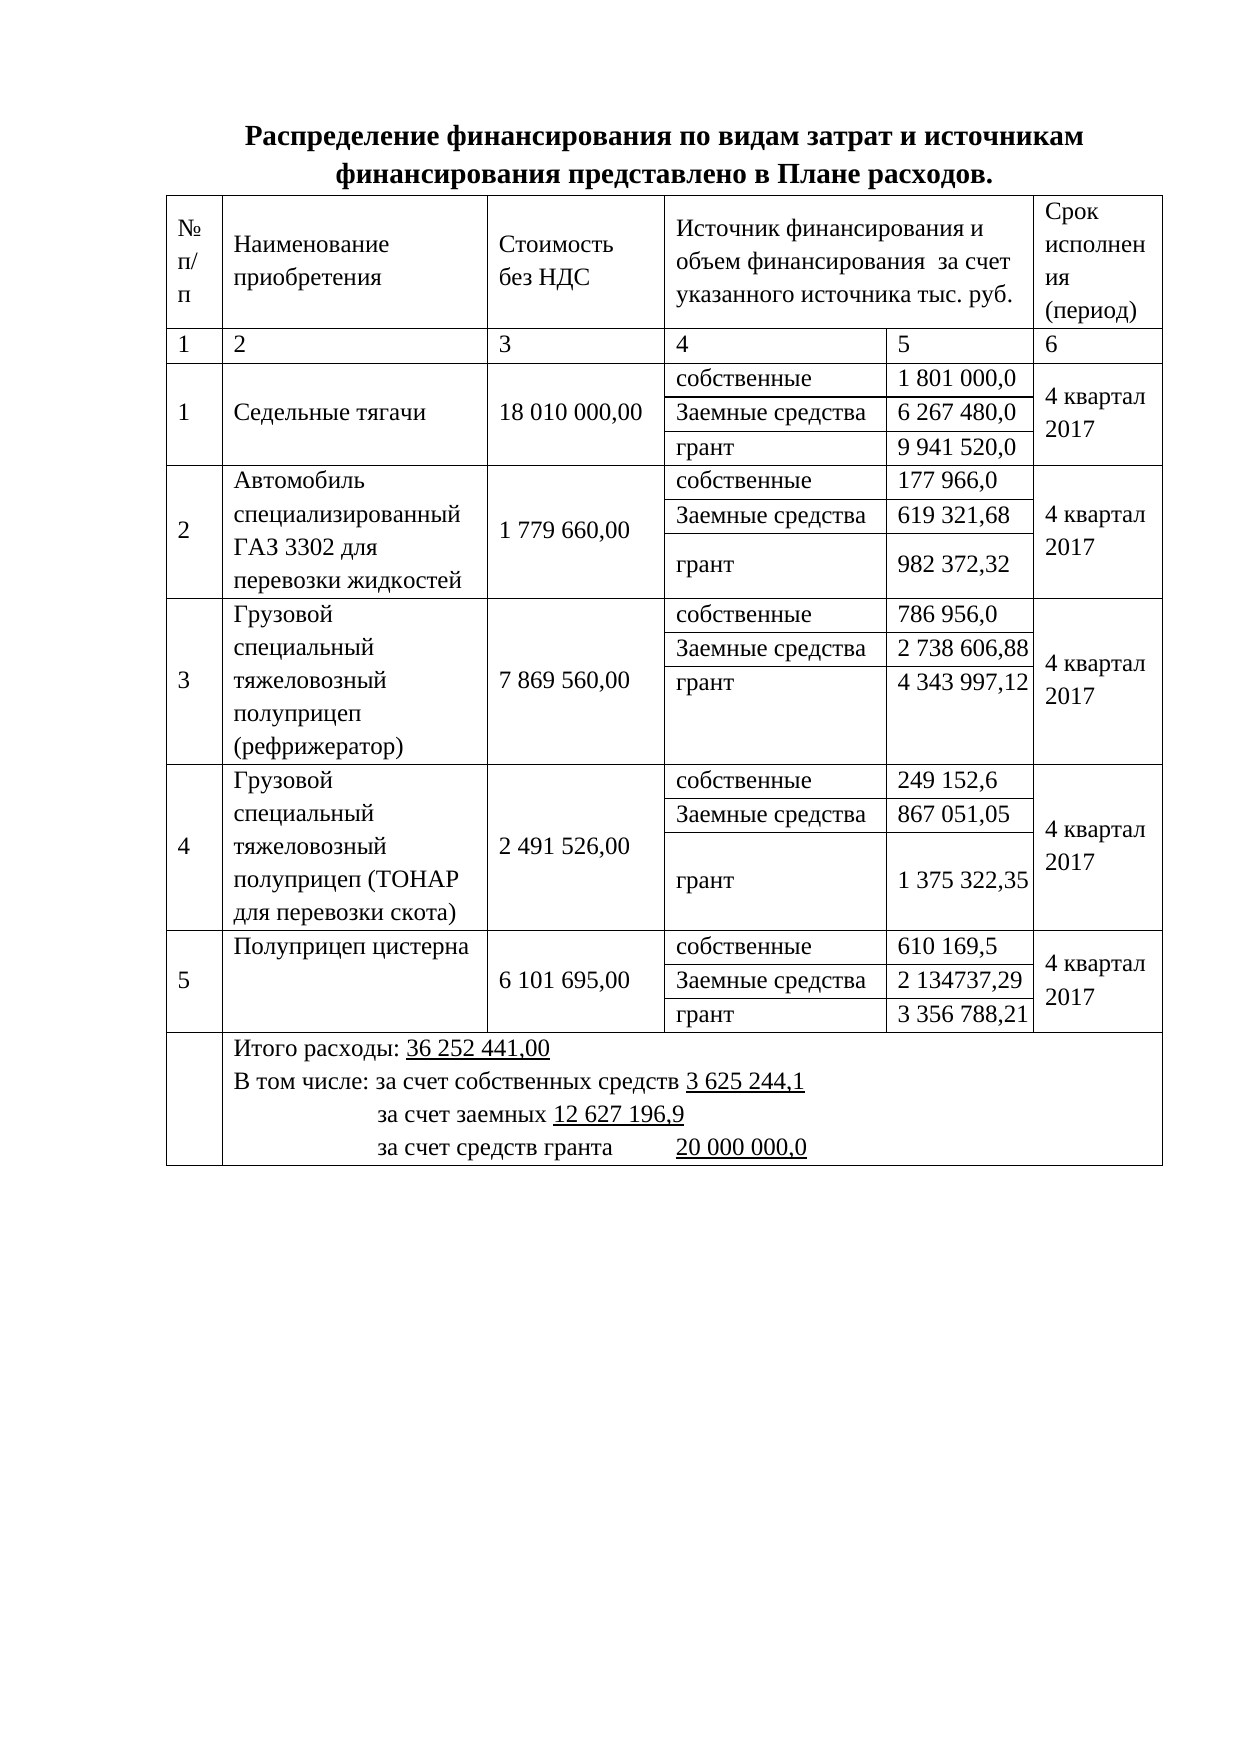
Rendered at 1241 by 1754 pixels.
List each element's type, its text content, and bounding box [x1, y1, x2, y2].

table_cell 3 [488, 329, 664, 362]
table_cell [167, 1033, 222, 1165]
table_cell грант [665, 833, 886, 930]
table_cell Седельные тягачи [223, 364, 487, 464]
table_cell 3 [167, 599, 222, 764]
table_cell 1 779 660,00 [488, 466, 664, 598]
table_cell Грузовой специальный тяжеловозный полуприцеп (рефрижератор) [223, 599, 487, 764]
table_cell 4 квартал 2017 [1034, 931, 1162, 1032]
table_cell грант [665, 534, 886, 598]
table_header Наименование приобретения [223, 196, 487, 328]
table_cell 4 [665, 329, 886, 362]
table_cell 6 267 480,0 [887, 398, 1033, 431]
table_cell Автомобиль специализированный ГАЗ 3302 для перевозки жидкостей [223, 466, 487, 598]
table_cell 5 [887, 329, 1033, 362]
table_header Срок исполнения (период) [1034, 196, 1162, 328]
table_cell собственные [665, 364, 886, 396]
table_cell собственные [665, 765, 886, 798]
table_cell Заемные средства [665, 799, 886, 832]
table_cell 786 956,0 [887, 599, 1033, 632]
table_cell 619 321,68 [887, 500, 1033, 533]
table_cell грант [665, 999, 886, 1032]
table_cell Заемные средства [665, 398, 886, 431]
table_cell 1 [167, 329, 222, 362]
table_header Стоимость без НДС [488, 196, 664, 328]
table_cell 1 801 000,0 [887, 364, 1033, 396]
table_cell 4 квартал 2017 [1034, 364, 1162, 464]
table_cell 5 [167, 931, 222, 1032]
table_cell собственные [665, 599, 886, 632]
table_cell 4 [167, 765, 222, 930]
table_header № п/п [167, 196, 222, 328]
table_cell 4 квартал 2017 [1034, 466, 1162, 598]
table_cell 982 372,32 [887, 534, 1033, 598]
table_cell 610 169,5 [887, 931, 1033, 964]
table_cell 2 491 526,00 [488, 765, 664, 930]
table_cell 6 101 695,00 [488, 931, 664, 1032]
table_cell 4 квартал 2017 [1034, 599, 1162, 764]
table_cell Заемные средства [665, 500, 886, 533]
table_cell Заемные средства [665, 965, 886, 998]
table_cell 2 134737,29 [887, 965, 1033, 998]
table_cell грант [665, 667, 886, 764]
table_cell 4 343 997,12 [887, 667, 1033, 764]
table_cell собственные [665, 931, 886, 964]
table_cell 2 738 606,88 [887, 633, 1033, 666]
table_cell 3 356 788,21 [887, 999, 1033, 1032]
table_cell 2 [167, 466, 222, 598]
table_cell собственные [665, 466, 886, 499]
table_cell 6 [1034, 329, 1162, 362]
table_cell Заемные средства [665, 633, 886, 666]
table_cell Полуприцеп цистерна [223, 931, 487, 1032]
table_cell 177 966,0 [887, 466, 1033, 499]
table_cell 867 051,05 [887, 799, 1033, 832]
table_cell 1 [167, 364, 222, 464]
table_cell 2 [223, 329, 487, 362]
table_cell 7 869 560,00 [488, 599, 664, 764]
table_cell 1 375 322,35 [887, 833, 1033, 930]
table_header Источник финансирования и объем финансирования за счет указанного источника тыс. руб. [665, 196, 1033, 328]
table_cell 249 152,6 [887, 765, 1033, 798]
table_cell 9 941 520,0 [887, 432, 1033, 464]
table_cell 4 квартал 2017 [1034, 765, 1162, 930]
table_cell грант [665, 432, 886, 464]
table_cell Грузовой специальный тяжеловозный полуприцеп (ТОНАР для перевозки скота) [223, 765, 487, 930]
table_cell 18 010 000,00 [488, 364, 664, 464]
table_cell Итого расходы: 36 252 441,00 В том числе: за счет собственных средств 3 625 244,1 за счет заемных 12 627 196,9 за счет средств гранта 20 000 000,0 [223, 1033, 1162, 1165]
text Распределение финансирования по видам затрат и источникам финансирования представлено в Плане расходов. [177, 118, 1152, 190]
